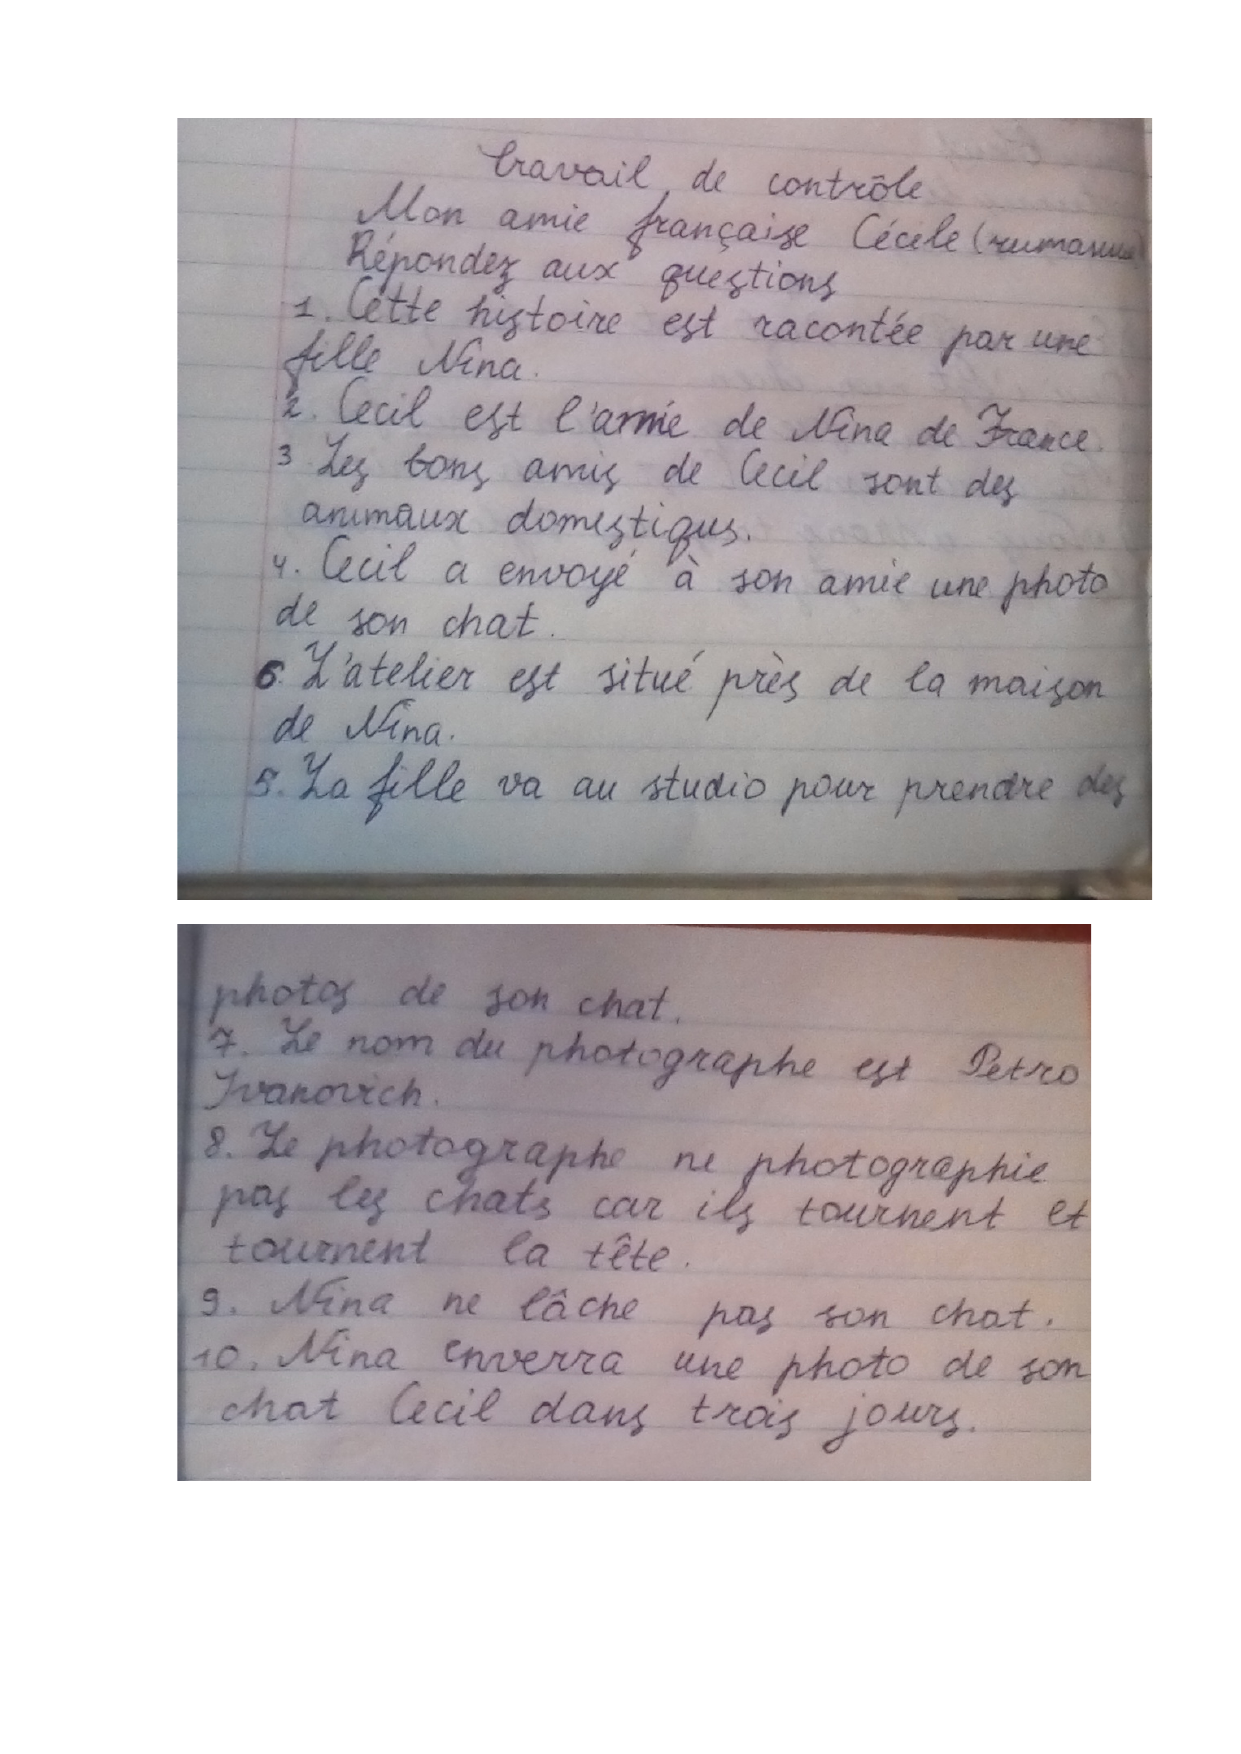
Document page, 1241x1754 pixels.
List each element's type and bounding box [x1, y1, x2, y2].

picture [177, 118, 1153, 900]
picture [177, 924, 1092, 1481]
